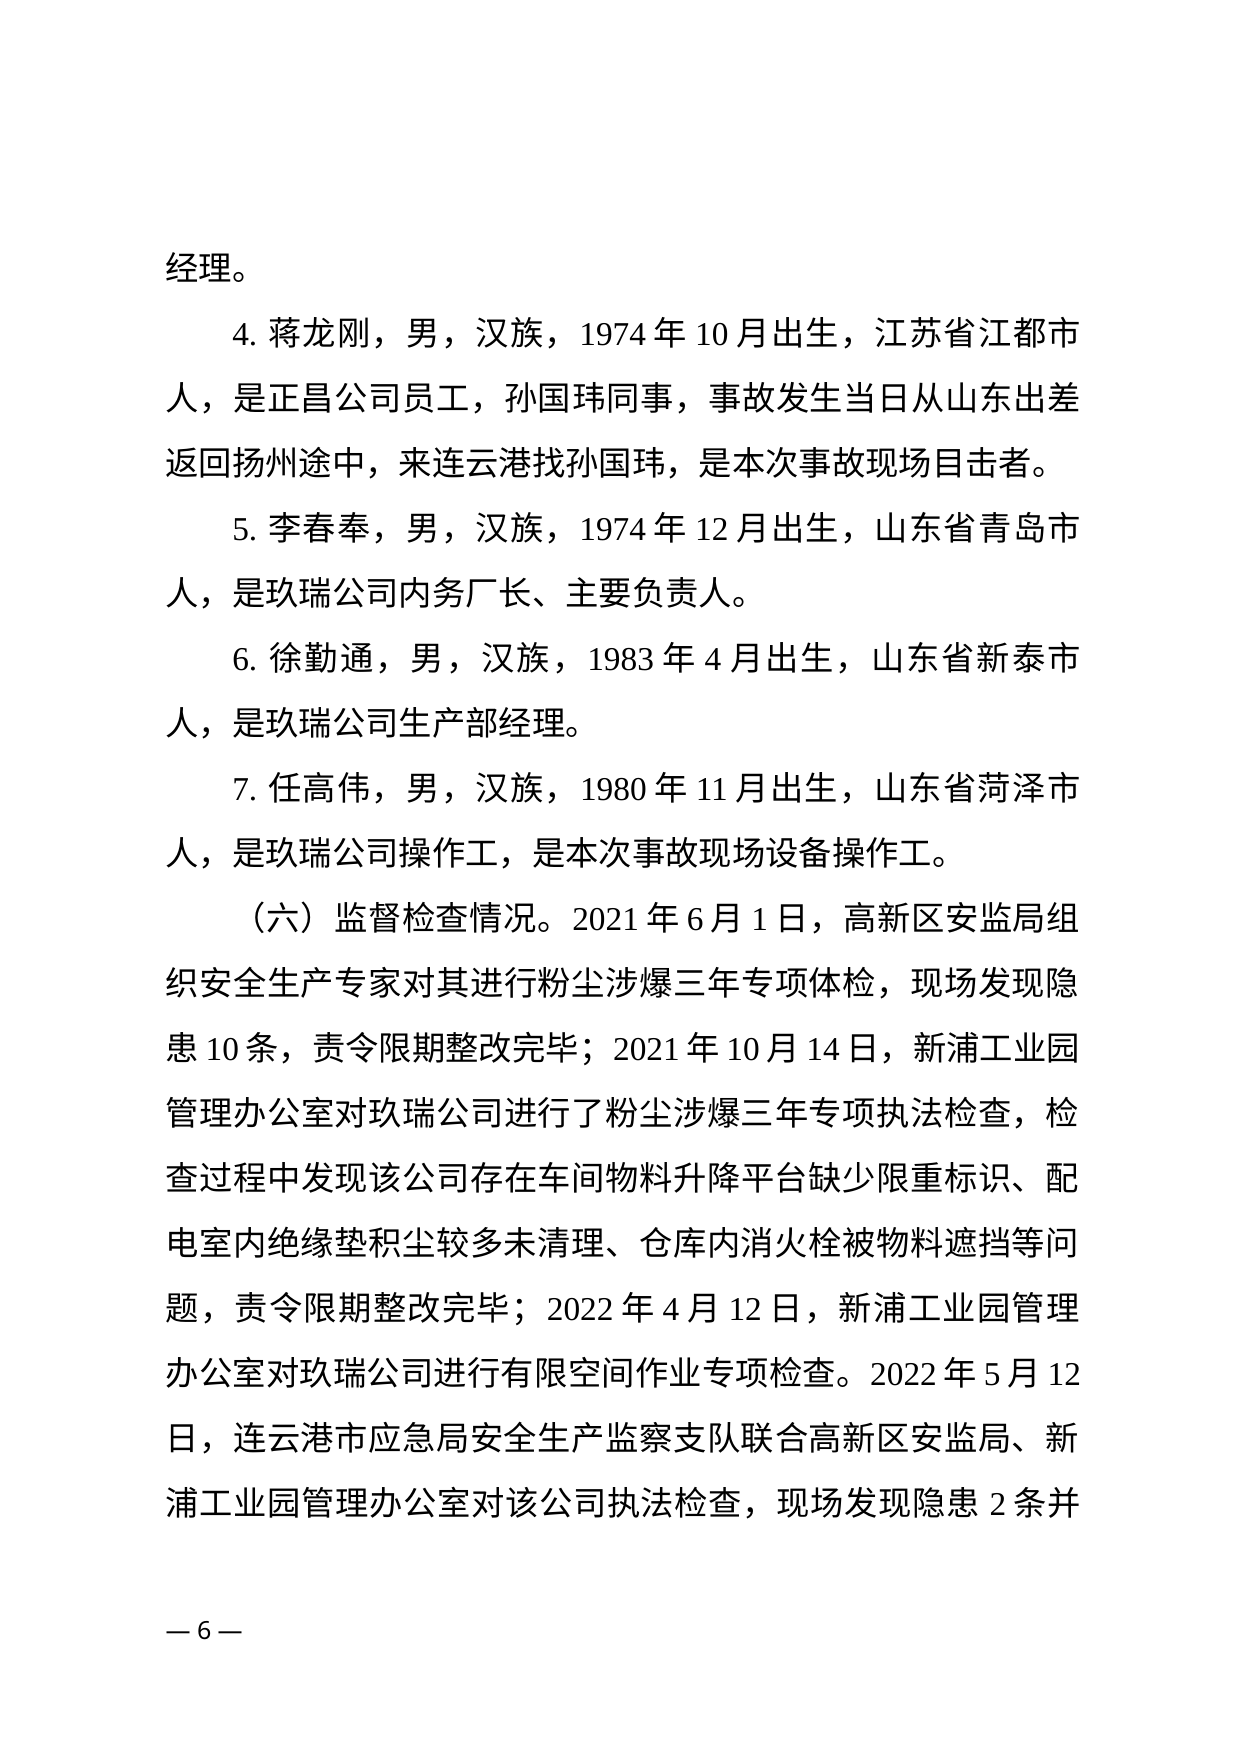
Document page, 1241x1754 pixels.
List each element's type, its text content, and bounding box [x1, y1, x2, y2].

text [165, 883, 1081, 1533]
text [165, 233, 1081, 298]
text 6. 徐勤通，男，汉族，1983年4月出生，山东省新泰市人，是玖瑞公司生产部经理。 [165, 623, 1081, 753]
text 4. 蒋龙刚，男，汉族，1974年10月出生，江苏省江都市人，是正昌公司员工，孙国玮同事，事故发生当日从山东出差返回扬州途中，来连云港找孙国玮，是本次事故现场目击者。 [165, 298, 1081, 493]
text 5. 李春奉，男，汉族，1974年12月出生，山东省青岛市人，是玖瑞公司内务厂长、主要负责人。 [165, 493, 1081, 623]
text 7. 任高伟，男，汉族，1980年11月出生，山东省菏泽市人，是玖瑞公司操作工，是本次事故现场设备操作工。 [165, 753, 1081, 883]
